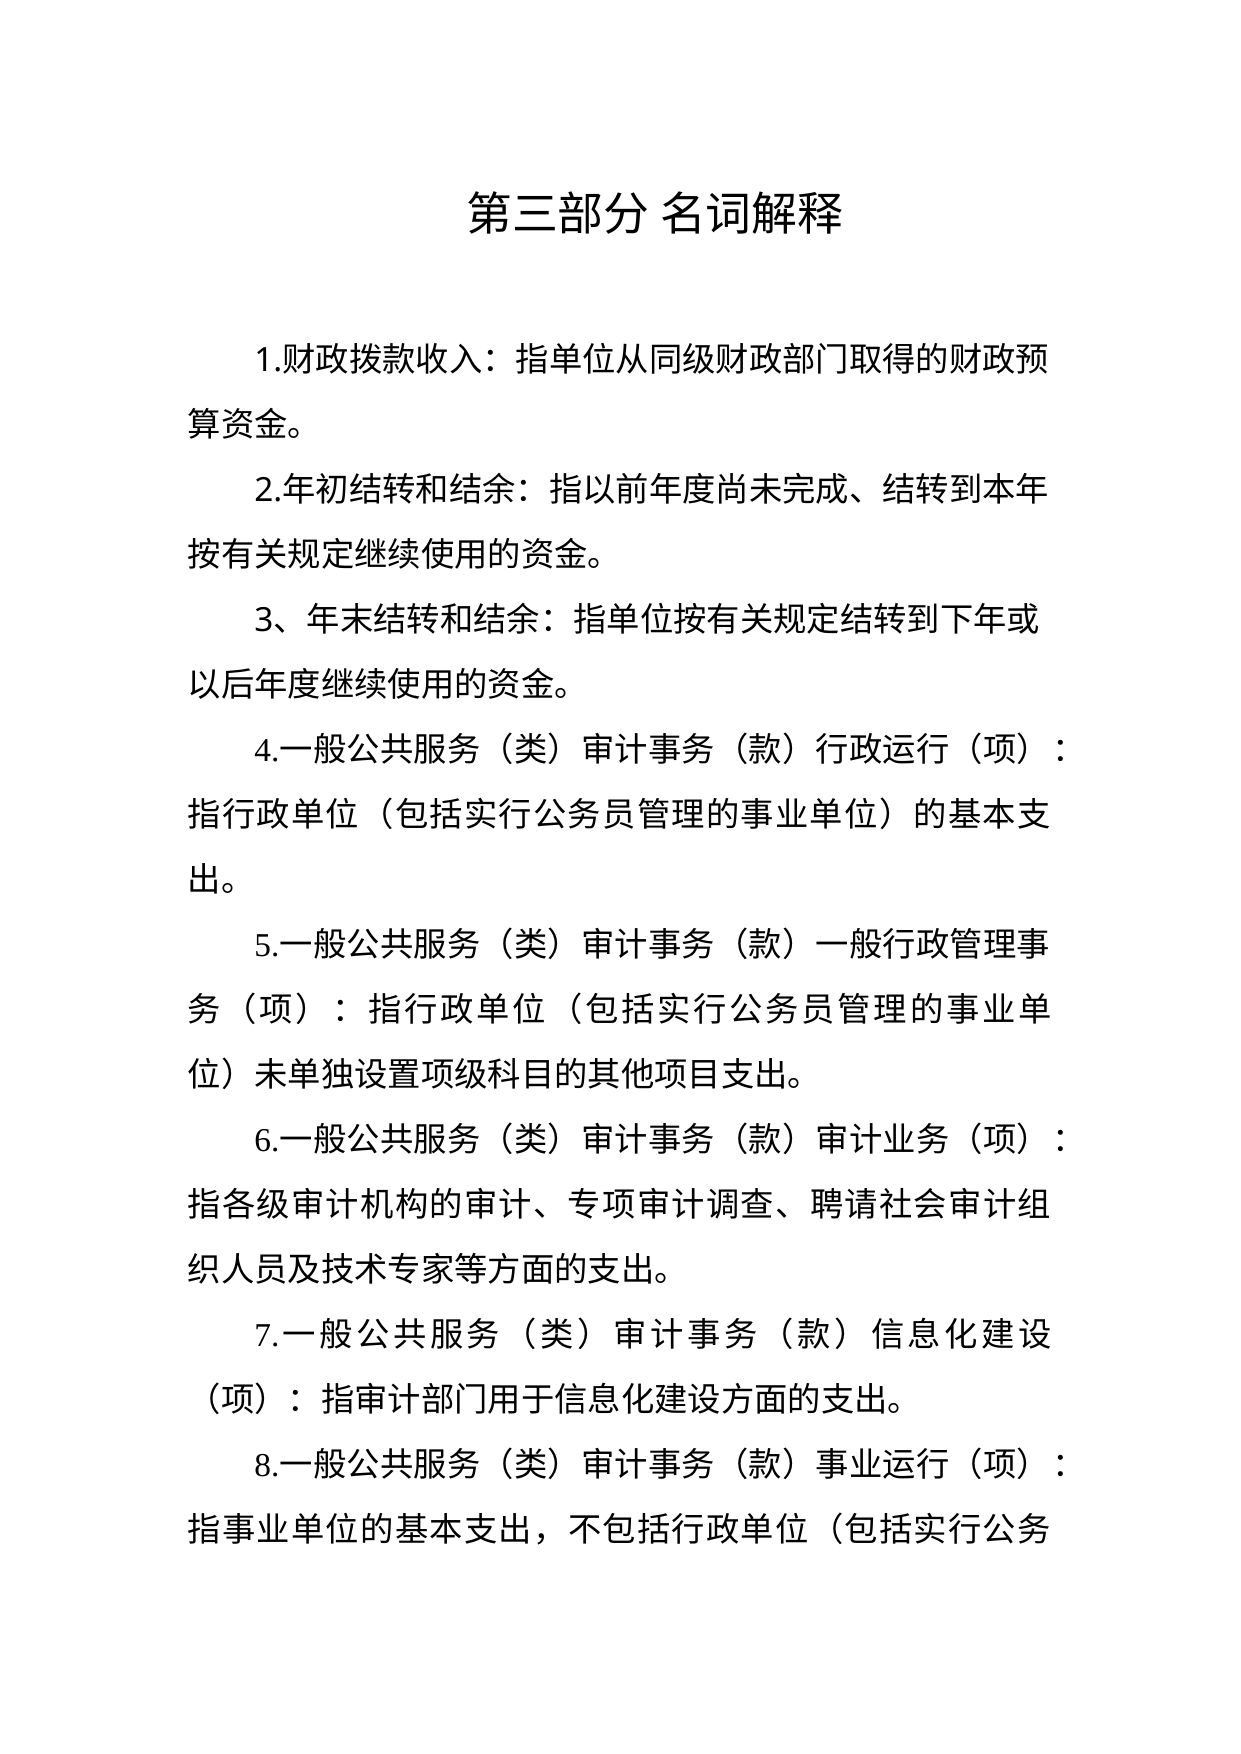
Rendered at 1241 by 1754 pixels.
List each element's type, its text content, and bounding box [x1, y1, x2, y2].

text 5.一般公共服务（类）审计事务（款）一般行政管理事务（项）：指行政单位（包括实行公务员管理的事业单位）未单独设置项级科目的其他项目支出。 [187, 909, 1053, 1104]
list 名词解释 [187, 162, 1053, 259]
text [187, 1429, 1053, 1559]
text 1.财政拨款收入：指单位从同级财政部门取得的财政预算资金。 [187, 324, 1053, 454]
text 3、年末结转和结余：指单位按有关规定结转到下年或以后年度继续使用的资金。 [187, 584, 1053, 714]
text 4.一般公共服务（类）审计事务（款）行政运行（项）：指行政单位（包括实行公务员管理的事业单位）的基本支出。 [187, 714, 1053, 909]
text 7.一般公共服务（类）审计事务（款）信息化建设（项）：指审计部门用于信息化建设方面的支出。 [187, 1299, 1053, 1429]
text 6.一般公共服务（类）审计事务（款）审计业务（项）：指各级审计机构的审计、专项审计调查、聘请社会审计组织人员及技术专家等方面的支出。 [187, 1104, 1053, 1299]
text 2.年初结转和结余：指以前年度尚未完成、结转到本年按有关规定继续使用的资金。 [187, 454, 1053, 584]
